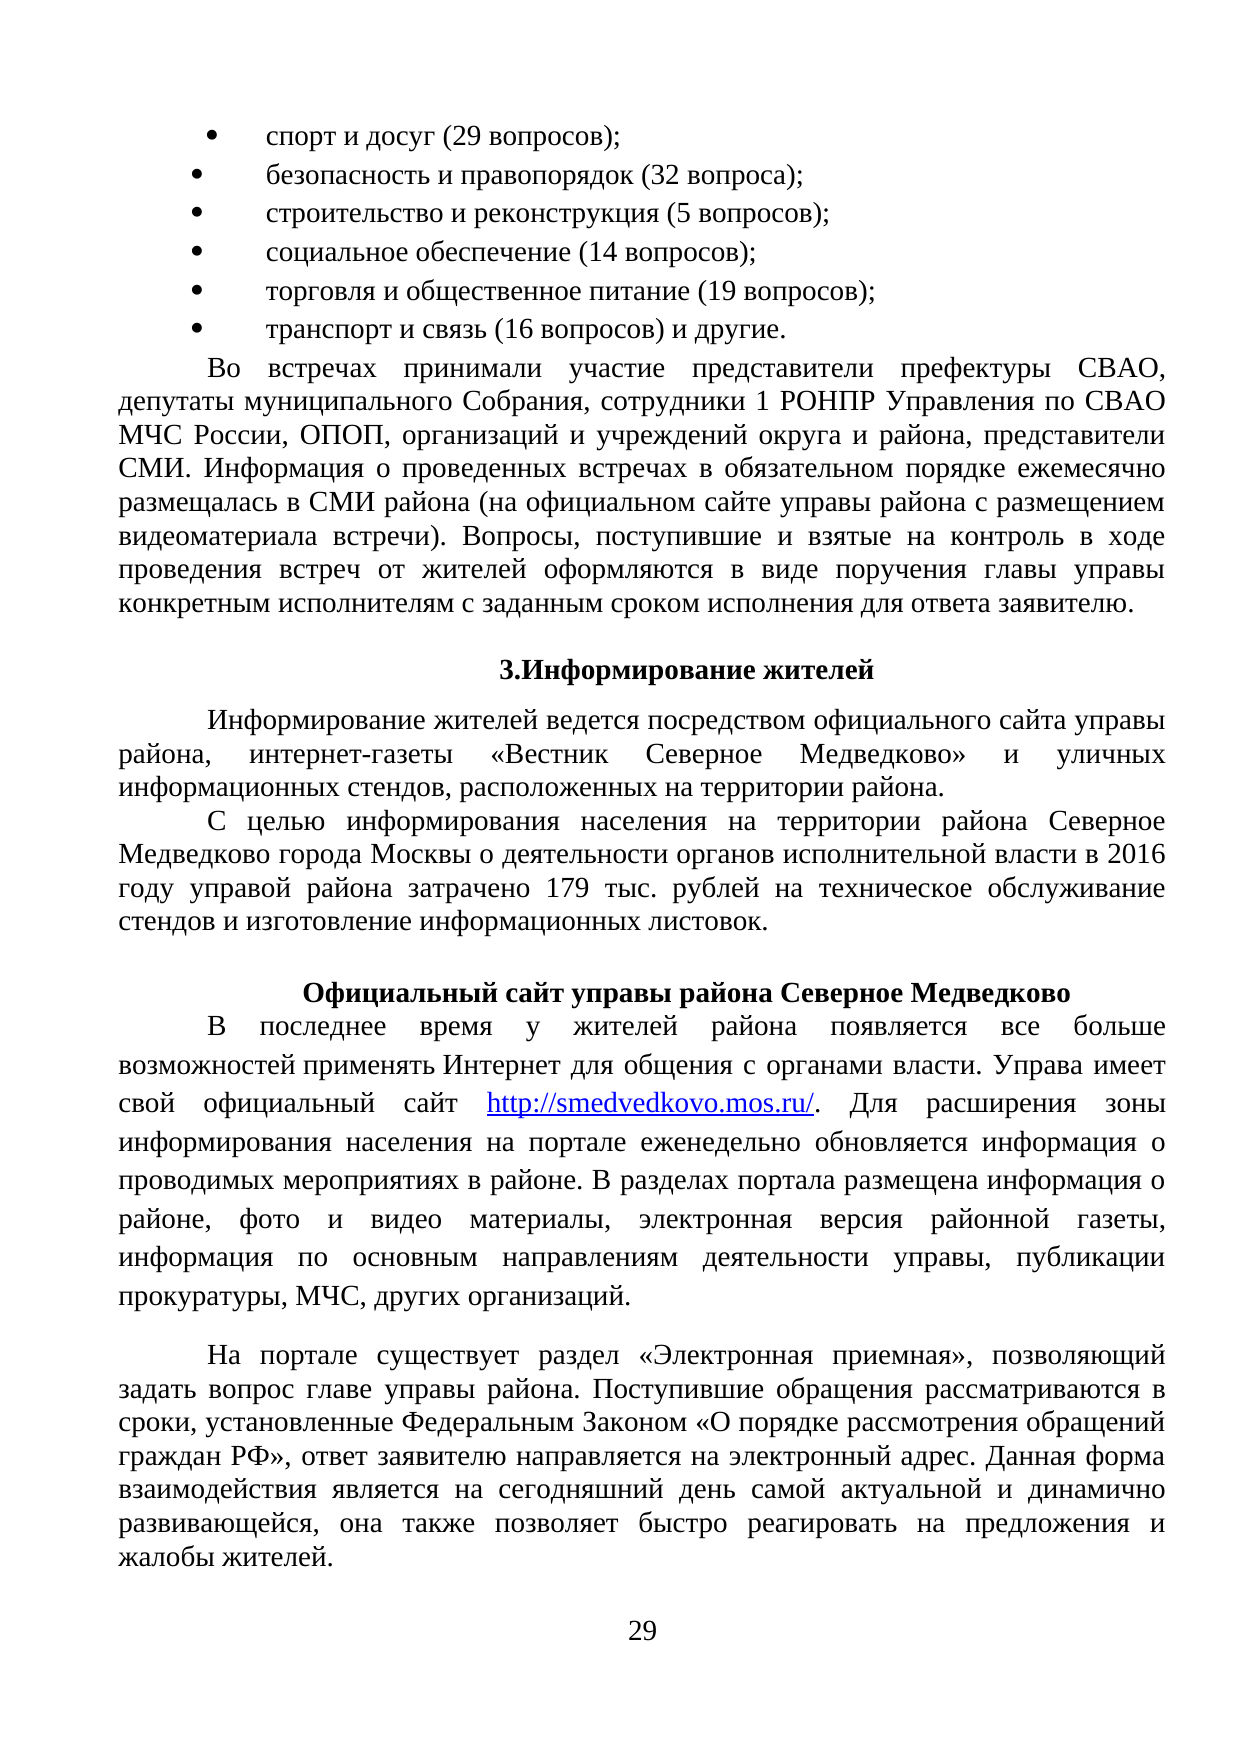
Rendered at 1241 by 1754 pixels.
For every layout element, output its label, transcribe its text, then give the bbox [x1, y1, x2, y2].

subtitle Официальный сайт управы района Северное Медведково [118, 975, 1167, 1008]
text В последнее время у жителей района появляется все больше возможностей применять Интернет для общения с органами власти. Управа имеет свой официальный сайт http://smedvedkovo.mos.ru/. Для расширения зоны информирования населения на портале еженедельно обновляется информация о проводимых мероприятиях в районе. В разделах портала размещена информация о районе, фото и видео материалы, электронная версия районной газеты, информация по основным направлениям деятельности управы, публикации прокуратуры, МЧС, других организаций. [118, 1008, 1167, 1312]
list безопасность и правопорядок (32 вопроса); [118, 157, 1167, 190]
list спорт и досуг (29 вопросов); [118, 118, 266, 152]
list социальное обеспечение (14 вопросов); [118, 234, 1167, 268]
text С целью информирования населения на территории района Северное Медведково города Москвы о деятельности органов исполнительной власти в 2016 году управой района затрачено 179 тыс. рублей на техническое обслуживание стендов и изготовление информационных листовок. [118, 803, 1167, 937]
list спорт и досуг (29 вопросов); [435, 118, 1167, 152]
text На портале существует раздел «Электронная приемная», позволяющий задать вопрос главе управы района. Поступившие обращения рассматриваются в сроки, установленные Федеральным Законом «О порядке рассмотрения обращений граждан РФ», ответ заявителю направляется на электронный адрес. Данная форма взаимодействия является на сегодняшний день самой актуальной и динамично развивающейся, она также позволяет быстро реагировать на предложения и жалобы жителей. [118, 1337, 1167, 1572]
text Информирование жителей ведется посредством официального сайта управы района, интернет-газеты «Вестник Северное Медведково» и уличных информационных стендов, расположенных на территории района. [118, 702, 1167, 803]
subtitle 3.Информирование жителей [118, 652, 1167, 685]
list Во встречах принимали участие представители префектуры СВАО, депутаты муниципального Собрания, сотрудники 1 РОНПР Управления по СВАО МЧС России, ОПОП, организаций и учреждений округа и района, представители СМИ. Информация о проведенных встречах в обязательном порядке ежемесячно размещалась в СМИ района (на официальном сайте управы района с размещением видеоматериала встречи). Вопросы, поступившие и взятые на контроль в ходе проведения встреч от жителей оформляются в виде поручения главы управы конкретным исполнителям с заданным сроком исполнения для ответа заявителю. [118, 350, 1167, 618]
list строительство и реконструкция (5 вопросов); [118, 195, 1167, 229]
list торговля и общественное питание (19 вопросов); [118, 273, 1167, 306]
list транспорт и связь (16 вопросов) и другие. [118, 311, 1167, 345]
